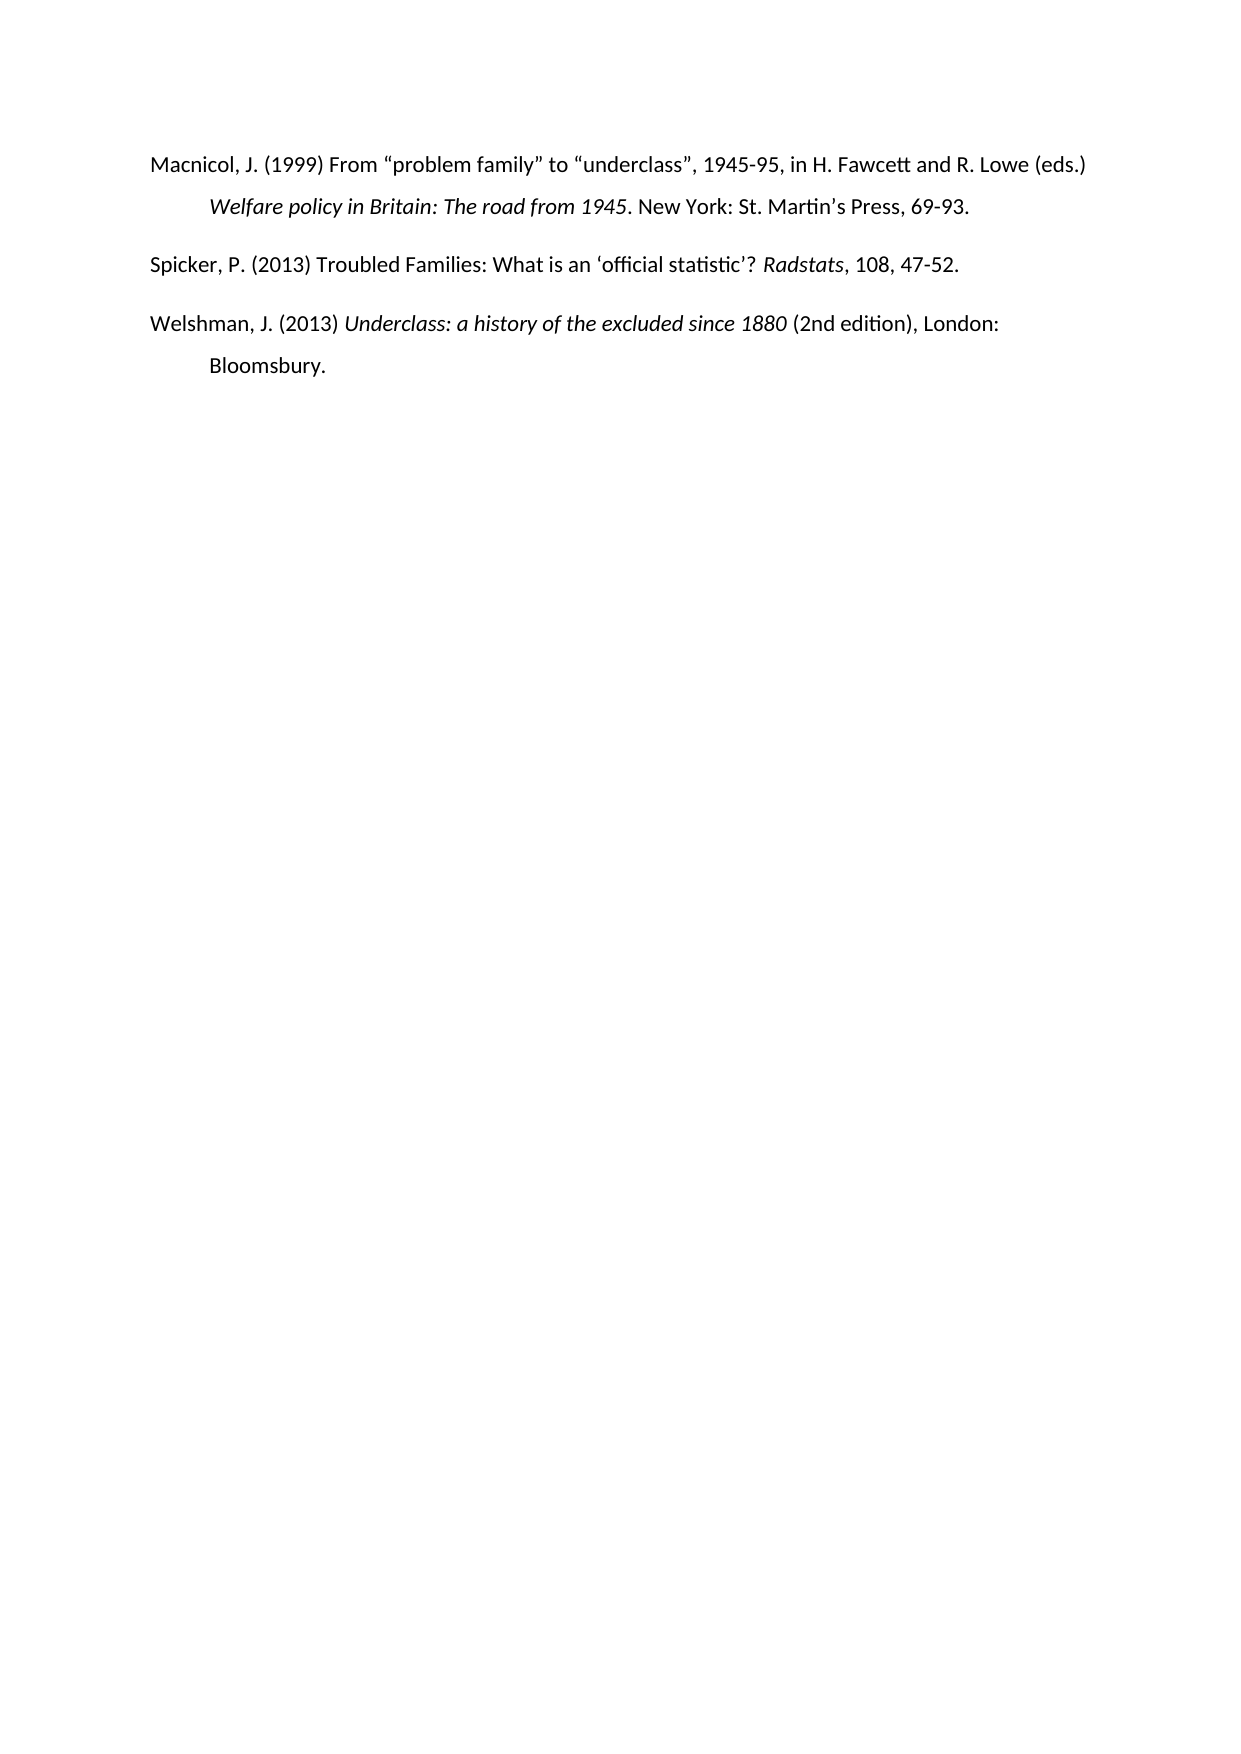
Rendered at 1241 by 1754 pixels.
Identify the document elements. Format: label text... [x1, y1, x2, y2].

text Spicker, P. (2013) Troubled Families: What is an ‘official statistic’? Radstats, 108, 47-52. [150, 251, 1090, 279]
text Welshman, J. (2013) Underclass: a history of the excluded since 1880 (2nd edition), London: Bloomsbury. [150, 309, 1090, 379]
text Macnicol, J. (1999) From “problem family” to “underclass”, 1945-95, in H. Fawcett and R. Lowe (eds.) Welfare policy in Britain: The road from 1945. New York: St. Martin’s Press, 69-93. [150, 150, 1090, 220]
